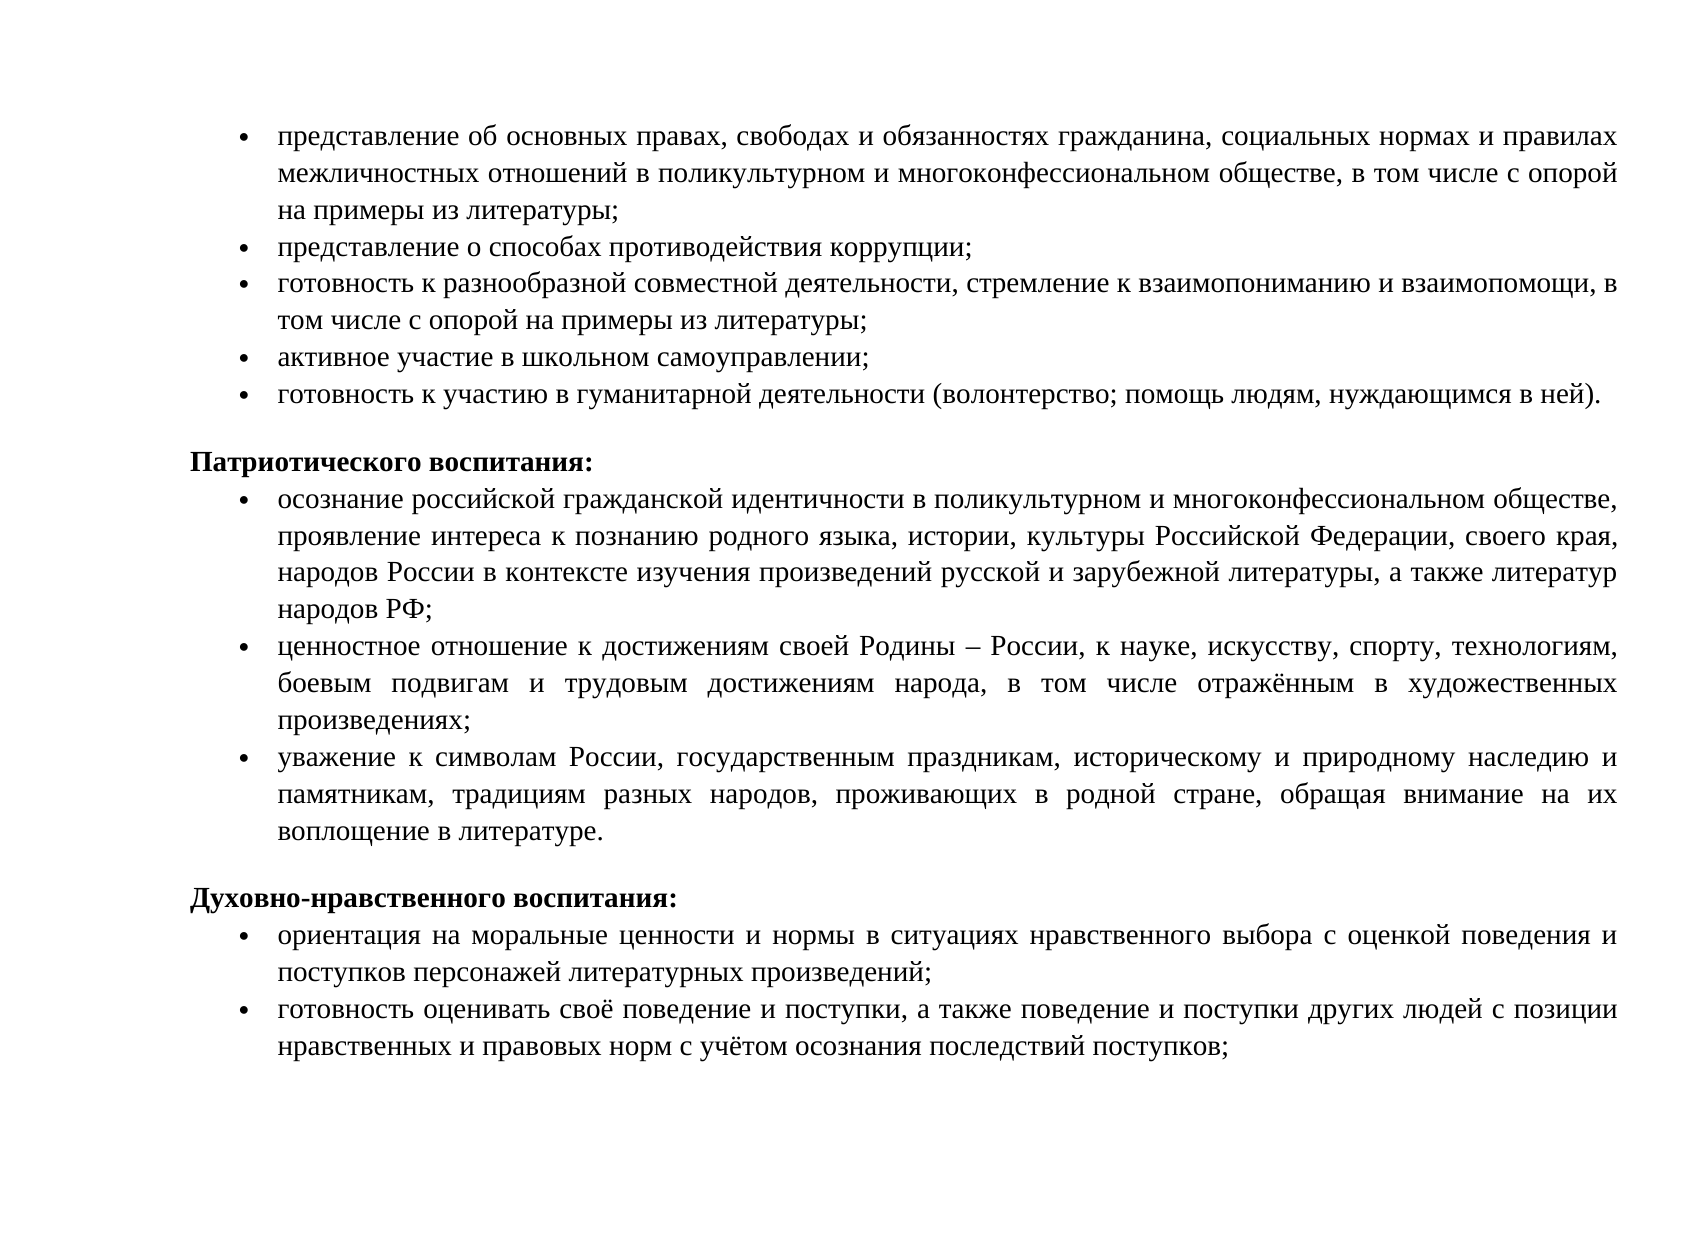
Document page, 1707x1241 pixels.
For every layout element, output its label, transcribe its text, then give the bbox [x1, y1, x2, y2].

list активное участие в школьном самоуправлении; [240, 339, 1618, 373]
list ориентация на моральные ценности и нормы в ситуациях нравственного выбора с оценкой поведения и поступков персонажей литературных произведений; [240, 917, 1618, 987]
text Духовно-нравственного воспитания: [190, 880, 1618, 914]
text Патриотического воспитания: [190, 444, 1618, 477]
list осознание российской гражданской идентичности в поликультурном и многоконфессиональном обществе, проявление интереса к познанию родного языка, истории, культуры Российской Федерации, своего края, народов России в контексте изучения произведений русской и зарубежной литературы, а также литератур народов РФ; [240, 481, 1618, 625]
list готовность к разнообразной совместной деятельности, стремление к взаимопониманию и взаимопомощи, в том числе с опорой на примеры из литературы; [240, 266, 1618, 336]
list представление о способах противодействия коррупции; [240, 229, 1618, 262]
list ценностное отношение к достижениям своей Родины – России, к науке, искусству, спорту, технологиям, боевым подвигам и трудовым достижениям народа, в том числе отражённым в художественных произведениях; [240, 628, 1618, 736]
list готовность оценивать своё поведение и поступки, а также поведение и поступки других людей с позиции нравственных и правовых норм с учётом осознания последствий поступков; [240, 991, 1618, 1061]
list уважение к символам России, государственным праздникам, историческому и природному наследию и памятникам, традициям разных народов, проживающих в родной стране, обращая внимание на их воплощение в литературе. [240, 739, 1618, 846]
list готовность к участию в гуманитарной деятельности (волонтерство; помощь людям, нуждающимся в ней). [240, 376, 1618, 410]
list представление об основных правах, свободах и обязанностях гражданина, социальных нормах и правилах межличностных отношений в поликультурном и многоконфессиональном обществе, в том числе с опорой на примеры из литературы; [240, 118, 1618, 225]
